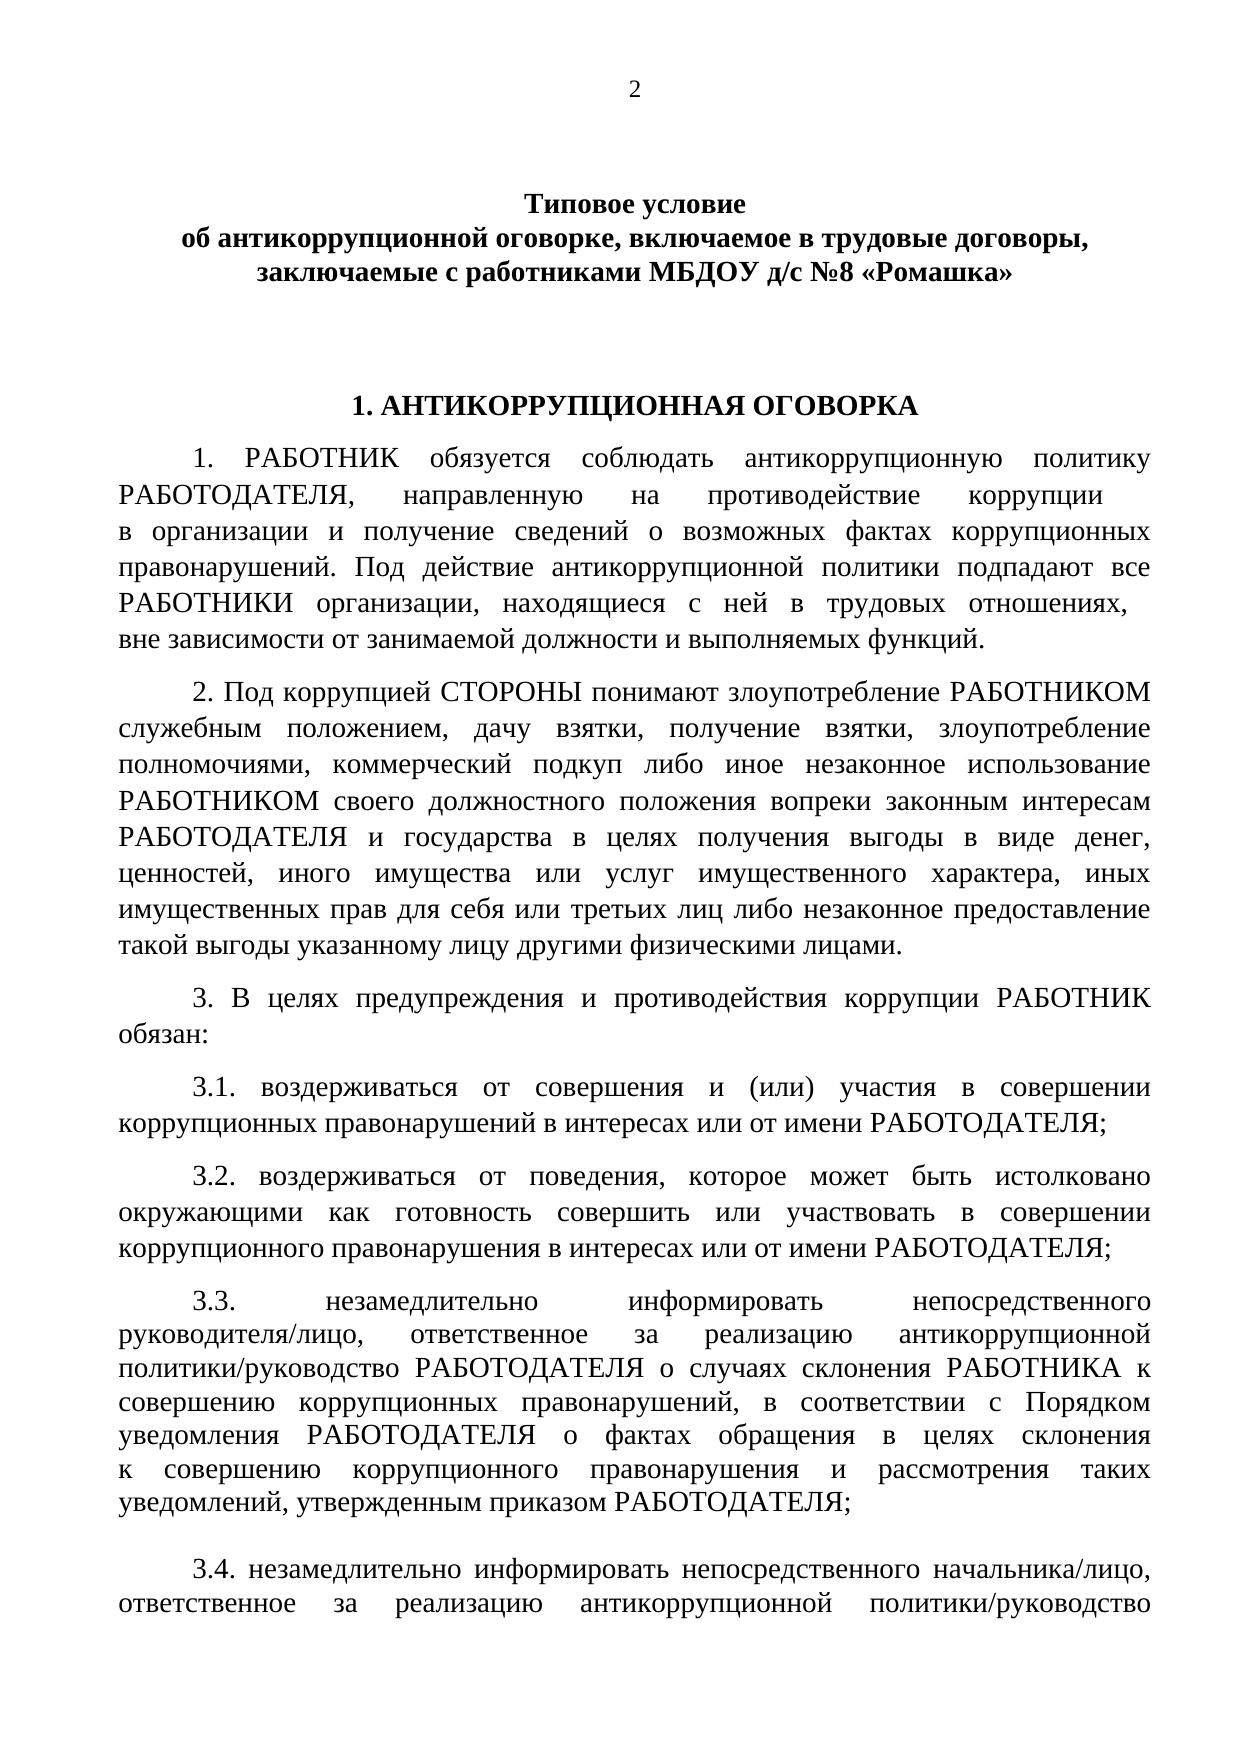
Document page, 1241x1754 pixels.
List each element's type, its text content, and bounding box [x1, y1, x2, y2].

text об антикоррупционной оговорке, включаемое в трудовые договоры, [118, 220, 1152, 254]
text 3.3. незамедлительно информировать непосредственного руководителя/лицо, ответственное за реализацию антикоррупционной политики/руководство РАБОТОДАТЕЛЯ о случаях склонения РАБОТНИКА к совершению коррупционных правонарушений, в соответствии с Порядком уведомления РАБОТОДАТЕЛЯ о фактах обращения в целях склонения к совершению коррупционного правонарушения и рассмотрения таких уведомлений, утвержденным приказом РАБОТОДАТЕЛЯ; [118, 1283, 1152, 1518]
text 1. АНТИКОРРУПЦИОННАЯ ОГОВОРКА [118, 388, 1152, 421]
text Типовое условие [118, 187, 1152, 220]
text 3. В целях предупреждения и противодействия коррупции РАБОТНИК обязан: [118, 980, 1152, 1050]
text 1. РАБОТНИК обязуется соблюдать антикоррупционную политику РАБОТОДАТЕЛЯ, направленную на противодействие коррупции в организации и получение сведений о возможных фактах коррупционных правонарушений. Под действие антикоррупционной политики подпадают все РАБОТНИКИ организации, находящиеся с ней в трудовых отношениях, вне зависимости от занимаемой должности и выполняемых функций. [118, 441, 1152, 655]
text 3.2. воздерживаться от поведения, которое может быть истолковано окружающими как готовность совершить или участвовать в совершении коррупционного правонарушения в интересах или от имени РАБОТОДАТЕЛЯ; [118, 1158, 1152, 1264]
text 3.1. воздерживаться от совершения и (или) участия в совершении коррупционных правонарушений в интересах или от имени РАБОТОДАТЕЛЯ; [118, 1069, 1152, 1139]
text заключаемые с работниками МБДОУ д/с №8 «Ромашка» [118, 254, 1152, 287]
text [118, 1551, 1152, 1618]
text 2. Под коррупцией СТОРОНЫ понимают злоупотребление РАБОТНИКОМ служебным положением, дачу взятки, получение взятки, злоупотребление полномочиями, коммерческий подкуп либо иное незаконное использование РАБОТНИКОМ своего должностного положения вопреки законным интересам РАБОТОДАТЕЛЯ и государства в целях получения выгоды в виде денег, ценностей, иного имущества или услуг имущественного характера, иных имущественных прав для себя или третьих лиц либо незаконное предоставление такой выгоды указанному лицу другими физическими лицами. [118, 674, 1152, 961]
